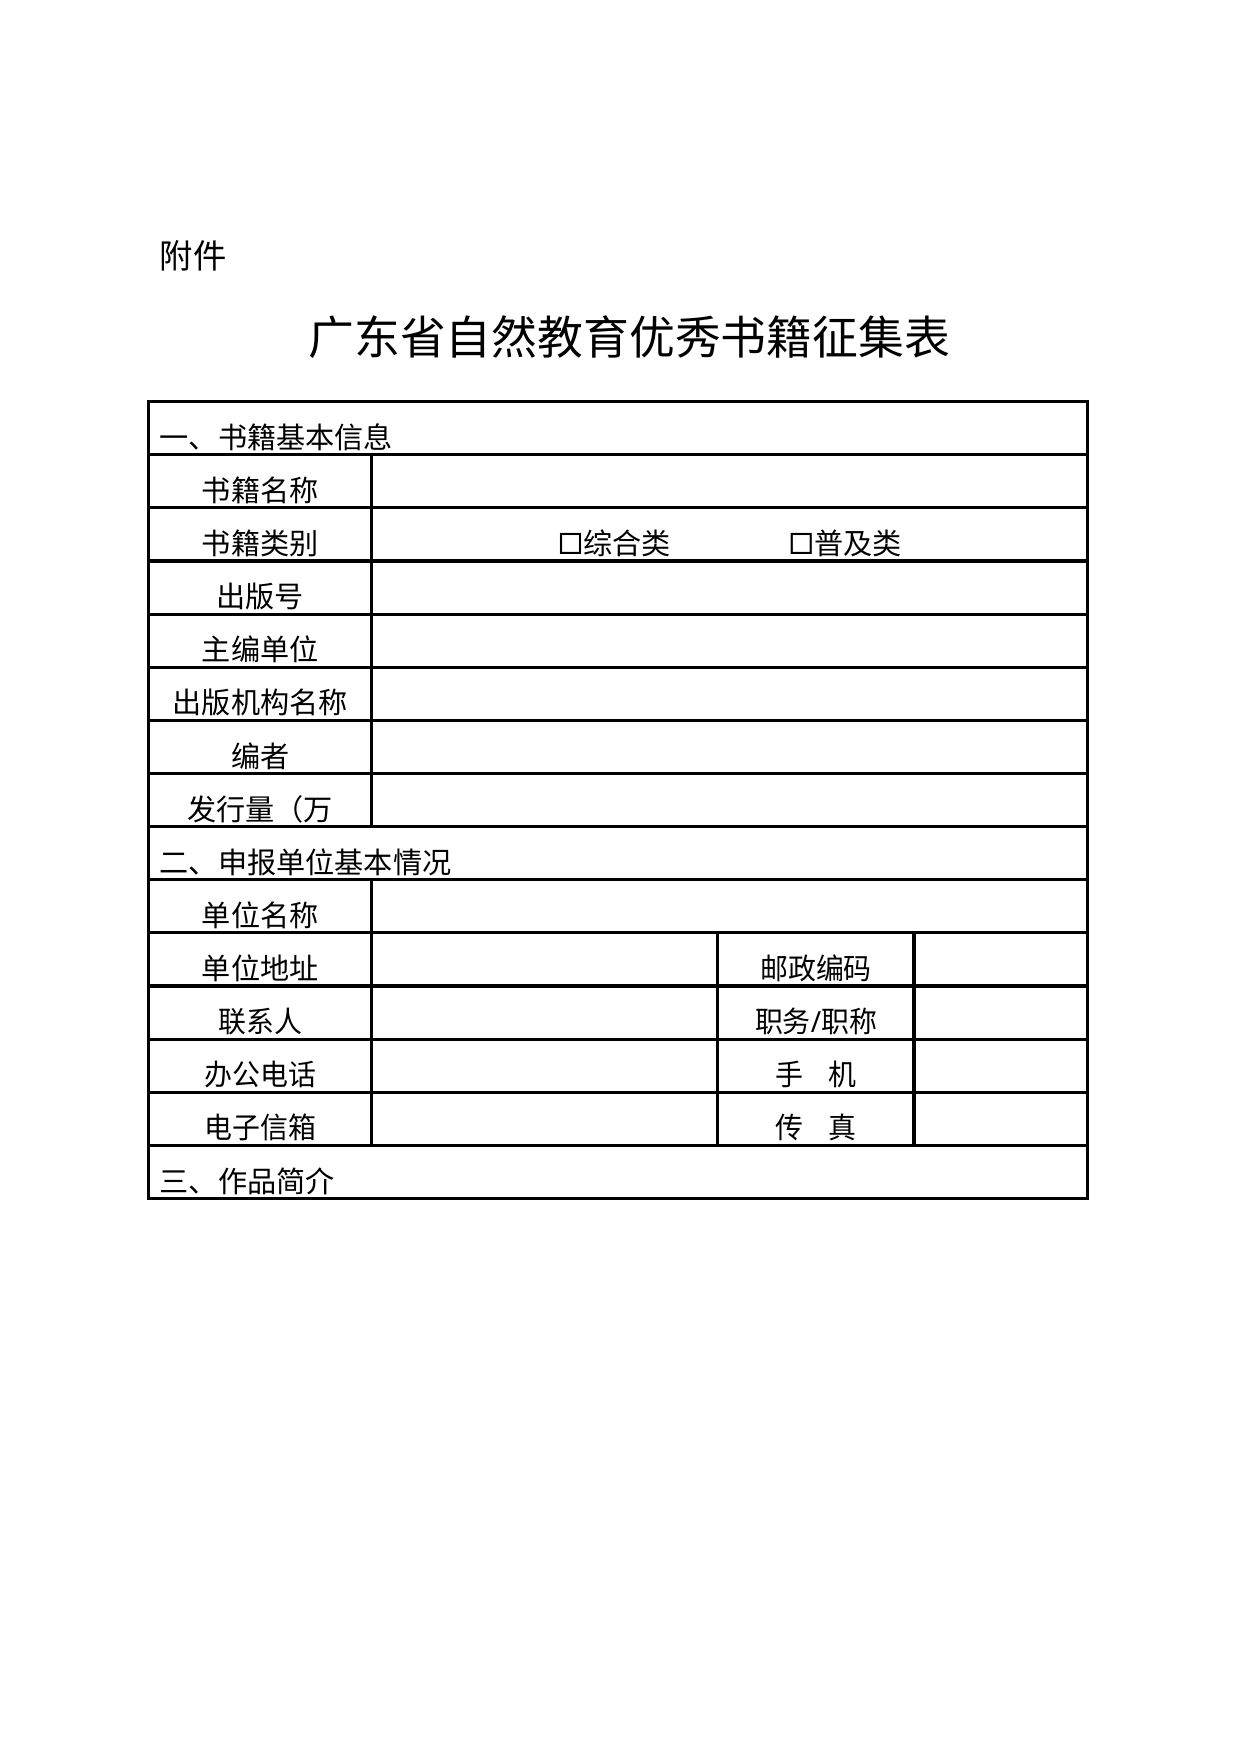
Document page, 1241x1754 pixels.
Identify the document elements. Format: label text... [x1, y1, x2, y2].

table_cell [916, 1041, 1086, 1091]
table_cell 三、作品简介 [150, 1147, 1086, 1197]
table_cell [916, 988, 1086, 1037]
table_cell [373, 722, 1086, 772]
table_cell [373, 616, 1086, 666]
text 附件 [159, 221, 1098, 286]
table_cell [373, 563, 1086, 612]
table_cell 邮政编码 [719, 934, 912, 984]
table_cell 编者 [150, 722, 370, 772]
table_cell [373, 881, 1086, 931]
table_cell 电子信箱 [150, 1094, 370, 1144]
table_cell [373, 934, 716, 984]
table_cell 手 机 [719, 1041, 912, 1091]
table_cell [373, 1041, 716, 1091]
table_cell 单位名称 [150, 881, 370, 931]
table_cell 办公电话 [150, 1041, 370, 1091]
table_cell 发行量（万册） [150, 775, 370, 825]
table_cell 传 真 [719, 1094, 912, 1144]
table_cell 联系人 [150, 988, 370, 1037]
table_cell 出版机构名称 [150, 669, 370, 719]
table_cell 二、申报单位基本情况 [150, 828, 1086, 878]
table_cell 主编单位 [150, 616, 370, 666]
table_header 一、书籍基本信息 [150, 403, 1086, 453]
table_cell 单位地址 [150, 934, 370, 984]
table_cell [373, 456, 1086, 506]
table_cell 综合类 普及类 [373, 509, 1086, 559]
text 广东省自然教育优秀书籍征集表 [159, 286, 1098, 383]
table_cell [916, 1094, 1086, 1144]
table_cell 书籍名称 [150, 456, 370, 506]
table_cell [373, 988, 716, 1037]
table_cell [373, 775, 1086, 825]
table_cell [373, 1094, 716, 1144]
table_cell 职务/职称 [719, 988, 912, 1037]
table_cell 书籍类别 [150, 509, 370, 559]
table_cell [373, 669, 1086, 719]
table_cell 出版号 [150, 563, 370, 612]
table_cell [916, 934, 1086, 984]
